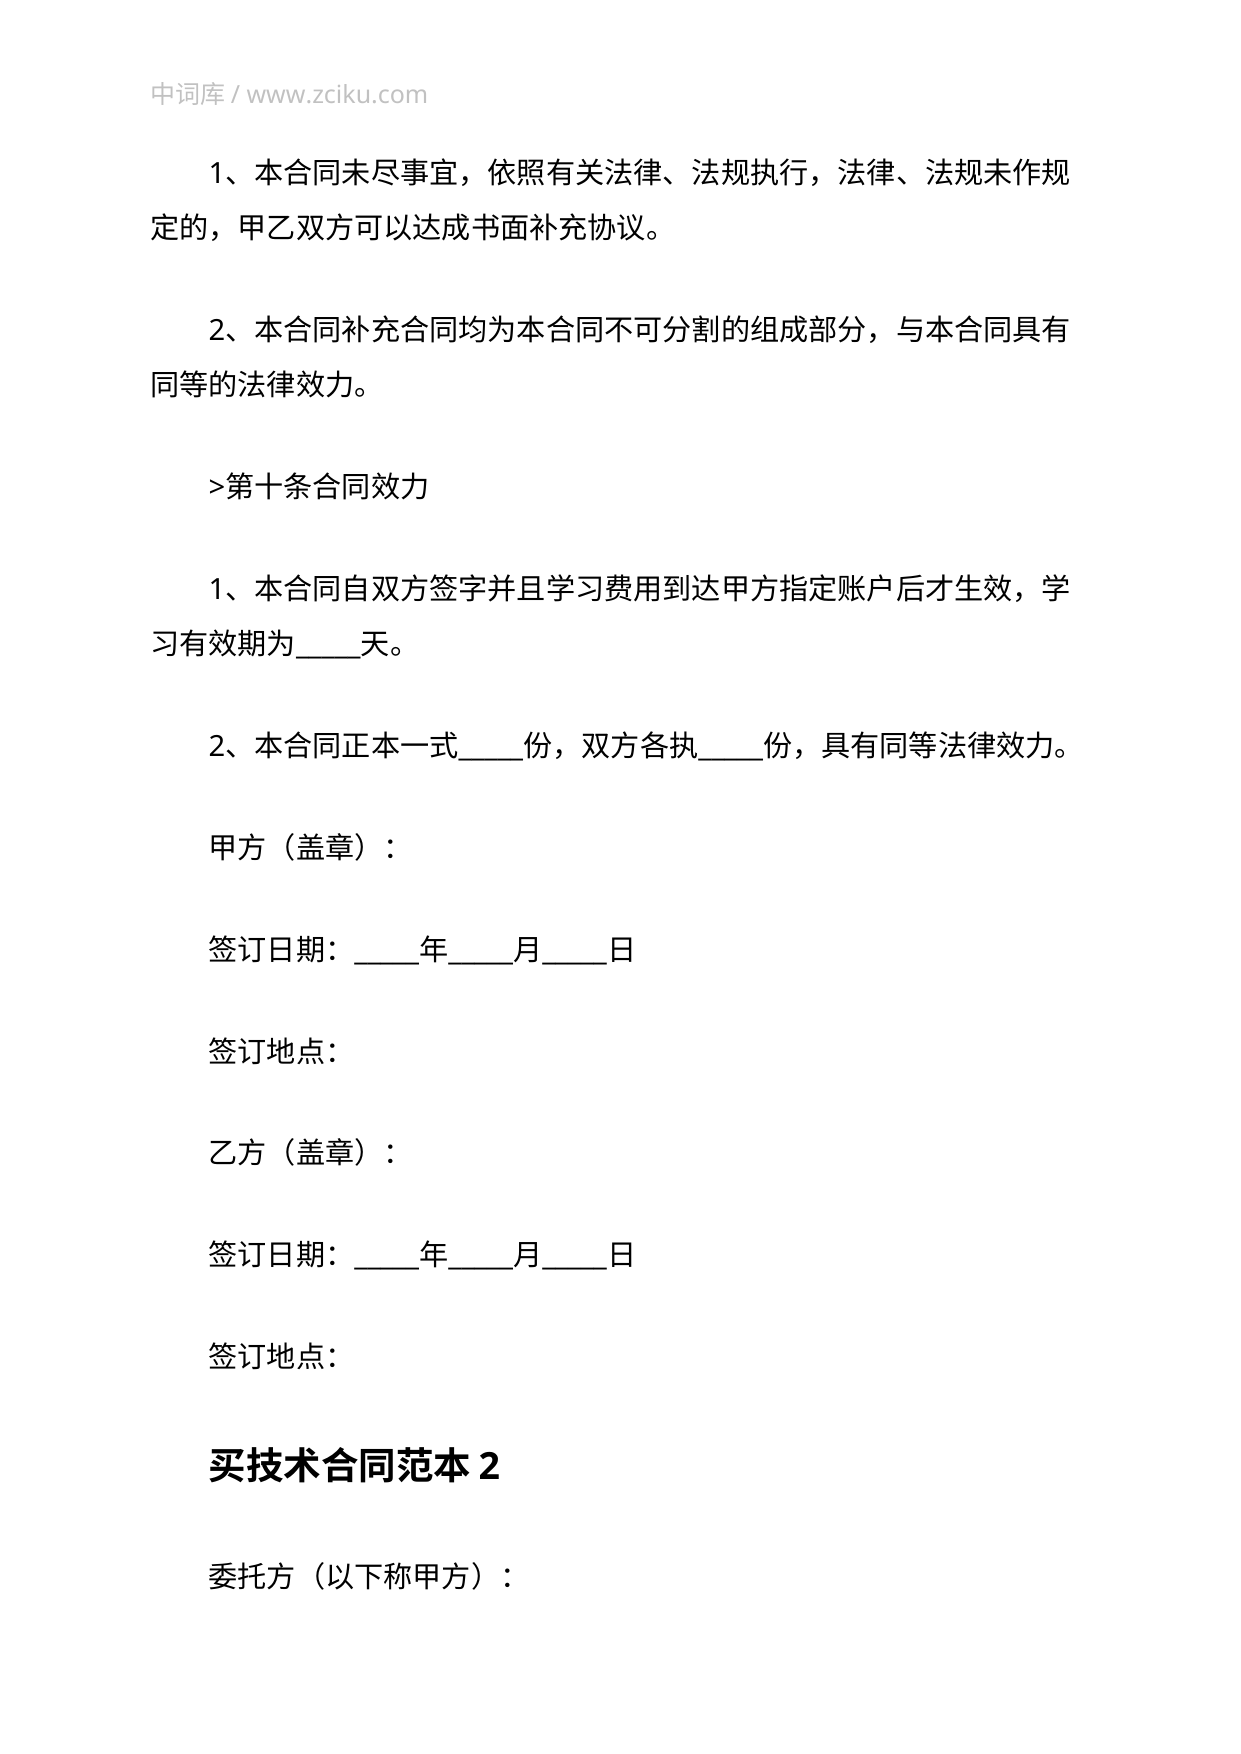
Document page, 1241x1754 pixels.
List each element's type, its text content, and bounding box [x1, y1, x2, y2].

text 甲方（盖章）： [150, 824, 1090, 867]
text >第十条合同效力 [150, 463, 1090, 506]
text 签订地点： [150, 1028, 1090, 1071]
text 委托方（以下称甲方）： [150, 1553, 1090, 1595]
text 1、本合同自双方签字并且学习费用到达甲方指定账户后才生效，学习有效期为_____天。 [150, 566, 1090, 663]
text 1、本合同未尽事宜，依照有关法律、法规执行，法律、法规未作规定的，甲乙双方可以达成书面补充协议。 [150, 150, 1090, 247]
text 2、本合同正本一式_____份，双方各执_____份，具有同等法律效力。 [150, 722, 1090, 765]
text 2、本合同补充合同均为本合同不可分割的组成部分，与本合同具有同等的法律效力。 [150, 307, 1090, 404]
text 乙方（盖章）： [150, 1130, 1090, 1172]
text 买技术合同范本2 [150, 1436, 1090, 1490]
text 签订地点： [150, 1334, 1090, 1376]
text 签订日期：_____年_____月_____日 [150, 1232, 1090, 1274]
text 签订日期：_____年_____月_____日 [150, 926, 1090, 969]
